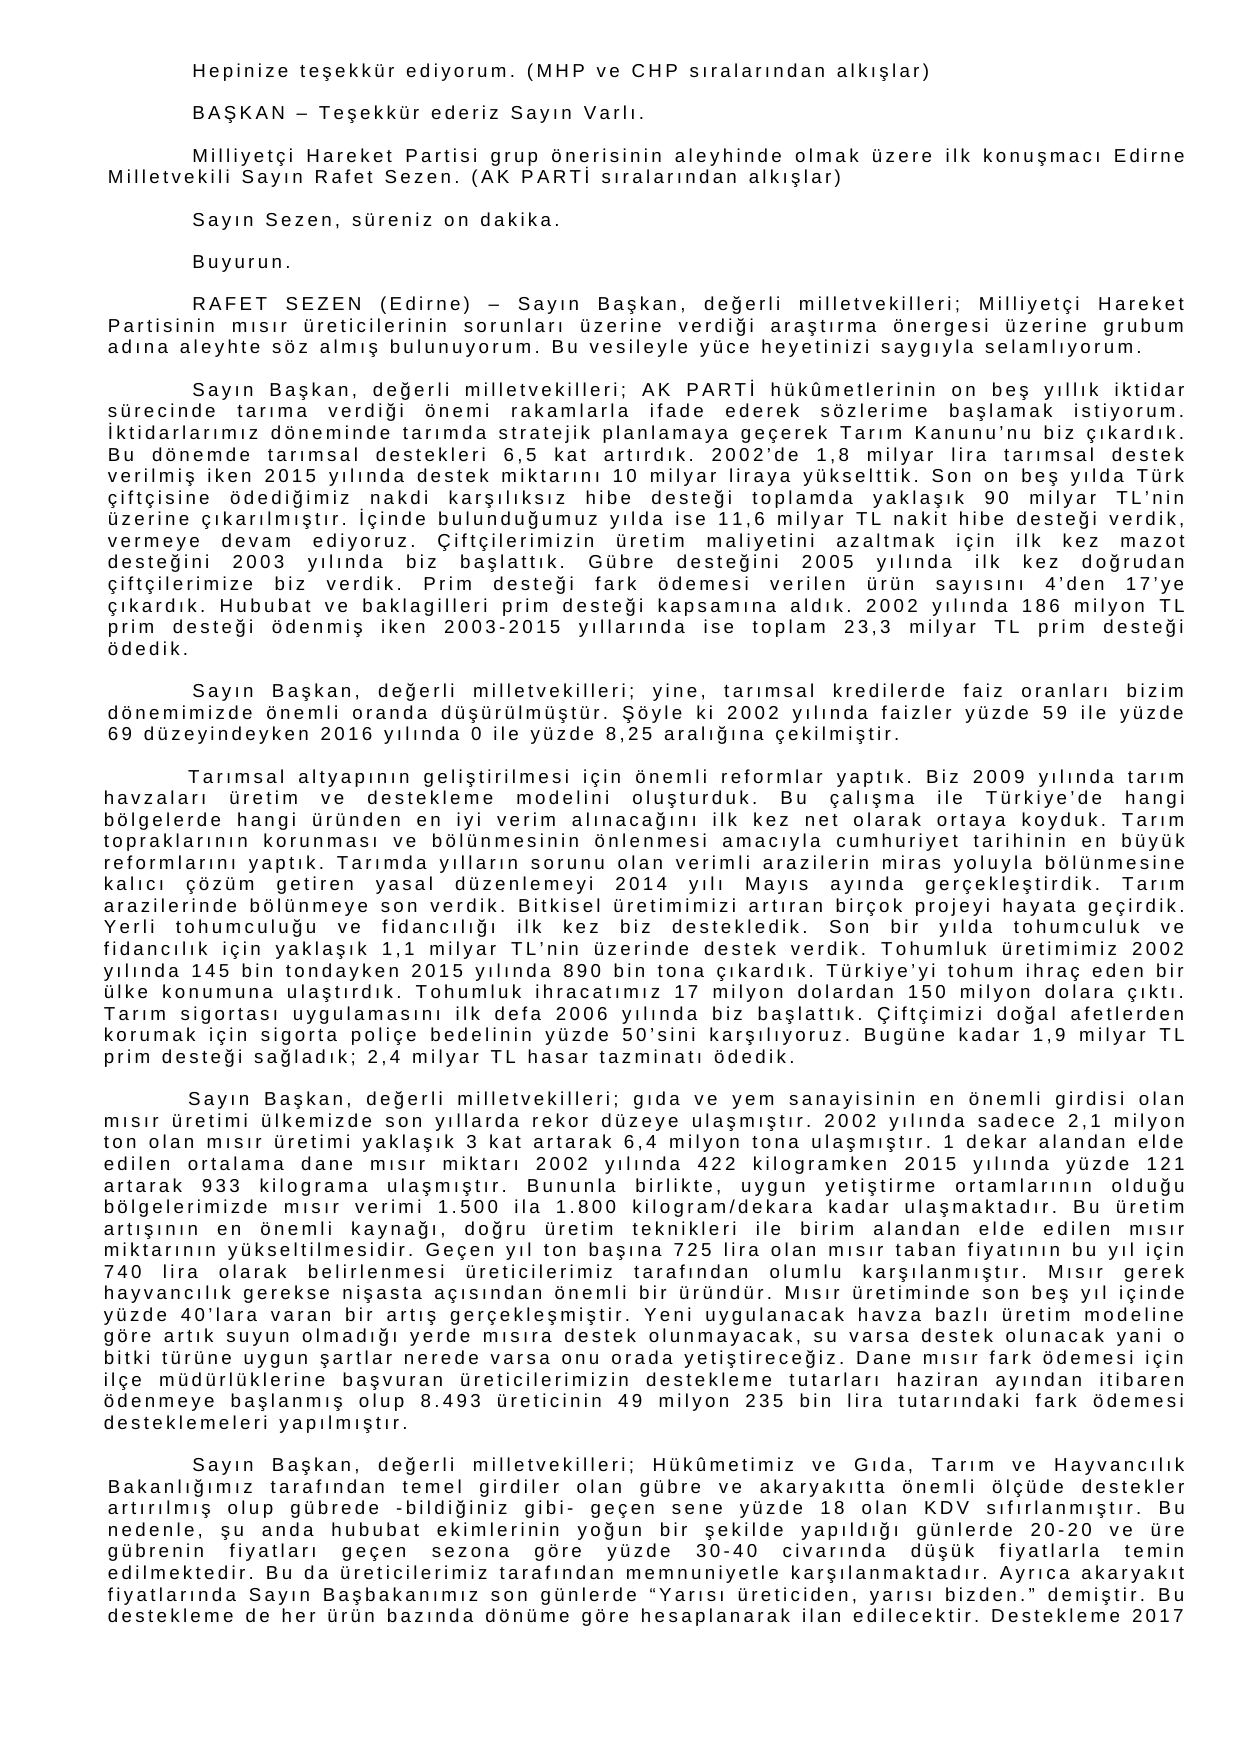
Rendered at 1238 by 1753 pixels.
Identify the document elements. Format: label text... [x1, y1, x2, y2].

text RAFET SEZEN (Edirne) – Sayın Başkan, değerli milletvekilleri; Milliyetçi Hareket Partisinin mısır üreticilerinin sorunları üzerine verdiği araştırma önergesi üzerine grubum adına aleyhte söz almış bulunuyorum. Bu vesileyle yüce heyetinizi saygıyla selamlıyorum. [108, 293, 1186, 358]
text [108, 1454, 1186, 1626]
text BAŞKAN – Teşekkür ederiz Sayın Varlı. [108, 102, 1186, 124]
text Tarımsal altyapının geliştirilmesi için önemli reformlar yaptık. Biz 2009 yılında tarım havzaları üretim ve destekleme modelini oluşturduk. Bu çalışma ile Türkiye’de hangi bölgelerde hangi üründen en iyi verim alınacağını ilk kez net olarak ortaya koyduk. Tarım topraklarının korunması ve bölünmesinin önlenmesi amacıyla cumhuriyet tarihinin en büyük reformlarını yaptık. Tarımda yılların sorunu olan verimli arazilerin miras yoluyla bölünmesine kalıcı çözüm getiren yasal düzenlemeyi 2014 yılı Mayıs ayında gerçekleştirdik. Tarım arazilerinde bölünmeye son verdik. Bitkisel üretimimizi artıran birçok projeyi hayata geçirdik. Yerli tohumculuğu ve fidancılığı ilk kez biz destekledik. Son bir yılda tohumculuk ve fidancılık için yaklaşık 1,1 milyar TL’nin üzerinde destek verdik. Tohumluk üretimimiz 2002 yılında 145 bin tondayken 2015 yılında 890 bin tona çıkardık. Türkiye’yi tohum ihraç eden bir ülke konumuna ulaştırdık. Tohumluk ihracatımız 17 milyon dolardan 150 milyon dolara çıktı. Tarım sigortası uygulamasını ilk defa 2006 yılında biz başlattık. Çiftçimizi doğal afetlerden korumak için sigorta poliçe bedelinin yüzde 50’sini karşılıyoruz. Bugüne kadar 1,9 milyar TL prim desteği sağladık; 2,4 milyar TL hasar tazminatı ödedik. [103, 765, 1186, 1067]
text Milliyetçi Hareket Partisi grup önerisinin aleyhinde olmak üzere ilk konuşmacı Edirne Milletvekili Sayın Rafet Sezen. (AK PARTİ sıralarından alkışlar) [108, 144, 1186, 188]
text Buyurun. [108, 251, 1186, 272]
text Hepinize teşekkür ediyorum. (MHP ve CHP sıralarından alkışlar) [108, 60, 1186, 81]
text Sayın Başkan, değerli milletvekilleri; yine, tarımsal kredilerde faiz oranları bizim dönemimizde önemli oranda düşürülmüştür. Şöyle ki 2002 yılında faizler yüzde 59 ile yüzde 69 düzeyindeyken 2016 yılında 0 ile yüzde 8,25 aralığına çekilmiştir. [108, 680, 1186, 744]
text Sayın Sezen, süreniz on dakika. [108, 208, 1186, 230]
text Sayın Başkan, değerli milletvekilleri; AK PARTİ hükûmetlerinin on beş yıllık iktidar sürecinde tarıma verdiği önemi rakamlarla ifade ederek sözlerime başlamak istiyorum. İktidarlarımız döneminde tarımda stratejik planlamaya geçerek Tarım Kanunu’nu biz çıkardık. Bu dönemde tarımsal destekleri 6,5 kat artırdık. 2002’de 1,8 milyar lira tarımsal destek verilmiş iken 2015 yılında destek miktarını 10 milyar liraya yükselttik. Son on beş yılda Türk çiftçisine ödediğimiz nakdi karşılıksız hibe desteği toplamda yaklaşık 90 milyar TL’nin üzerine çıkarılmıştır. İçinde bulunduğumuz yılda ise 11,6 milyar TL nakit hibe desteği verdik, vermeye devam ediyoruz. Çiftçilerimizin üretim maliyetini azaltmak için ilk kez mazot desteğini 2003 yılında biz başlattık. Gübre desteğini 2005 yılında ilk kez doğrudan çiftçilerimize biz verdik. Prim desteği fark ödemesi verilen ürün sayısını 4’den 17’ye çıkardık. Hububat ve baklagilleri prim desteği kapsamına aldık. 2002 yılında 186 milyon TL prim desteği ödenmiş iken 2003-2015 yıllarında ise toplam 23,3 milyar TL prim desteği ödedik. [108, 379, 1186, 659]
text Sayın Başkan, değerli milletvekilleri; gıda ve yem sanayisinin en önemli girdisi olan mısır üretimi ülkemizde son yıllarda rekor düzeye ulaşmıştır. 2002 yılında sadece 2,1 milyon ton olan mısır üretimi yaklaşık 3 kat artarak 6,4 milyon tona ulaşmıştır. 1 dekar alandan elde edilen ortalama dane mısır miktarı 2002 yılında 422 kilogramken 2015 yılında yüzde 121 artarak 933 kilograma ulaşmıştır. Bununla birlikte, uygun yetiştirme ortamlarının olduğu bölgelerimizde mısır verimi 1.500 ila 1.800 kilogram/dekara kadar ulaşmaktadır. Bu üretim artışının en önemli kaynağı, doğru üretim teknikleri ile birim alandan elde edilen mısır miktarının yükseltilmesidir. Geçen yıl ton başına 725 lira olan mısır taban fiyatının bu yıl için 740 lira olarak belirlenmesi üreticilerimiz tarafından olumlu karşılanmıştır. Mısır gerek hayvancılık gerekse nişasta açısından önemli bir üründür. Mısır üretiminde son beş yıl içinde yüzde 40’lara varan bir artış gerçekleşmiştir. Yeni uygulanacak havza bazlı üretim modeline göre artık suyun olmadığı yerde mısıra destek olunmayacak, su varsa destek olunacak yani o bitki türüne uygun şartlar nerede varsa onu orada yetiştireceğiz. Dane mısır fark ödemesi için ilçe müdürlüklerine başvuran üreticilerimizin destekleme tutarları haziran ayından itibaren ödenmeye başlanmış olup 8.493 üreticinin 49 milyon 235 bin lira tutarındaki fark ödemesi desteklemeleri yapılmıştır. [103, 1088, 1186, 1433]
